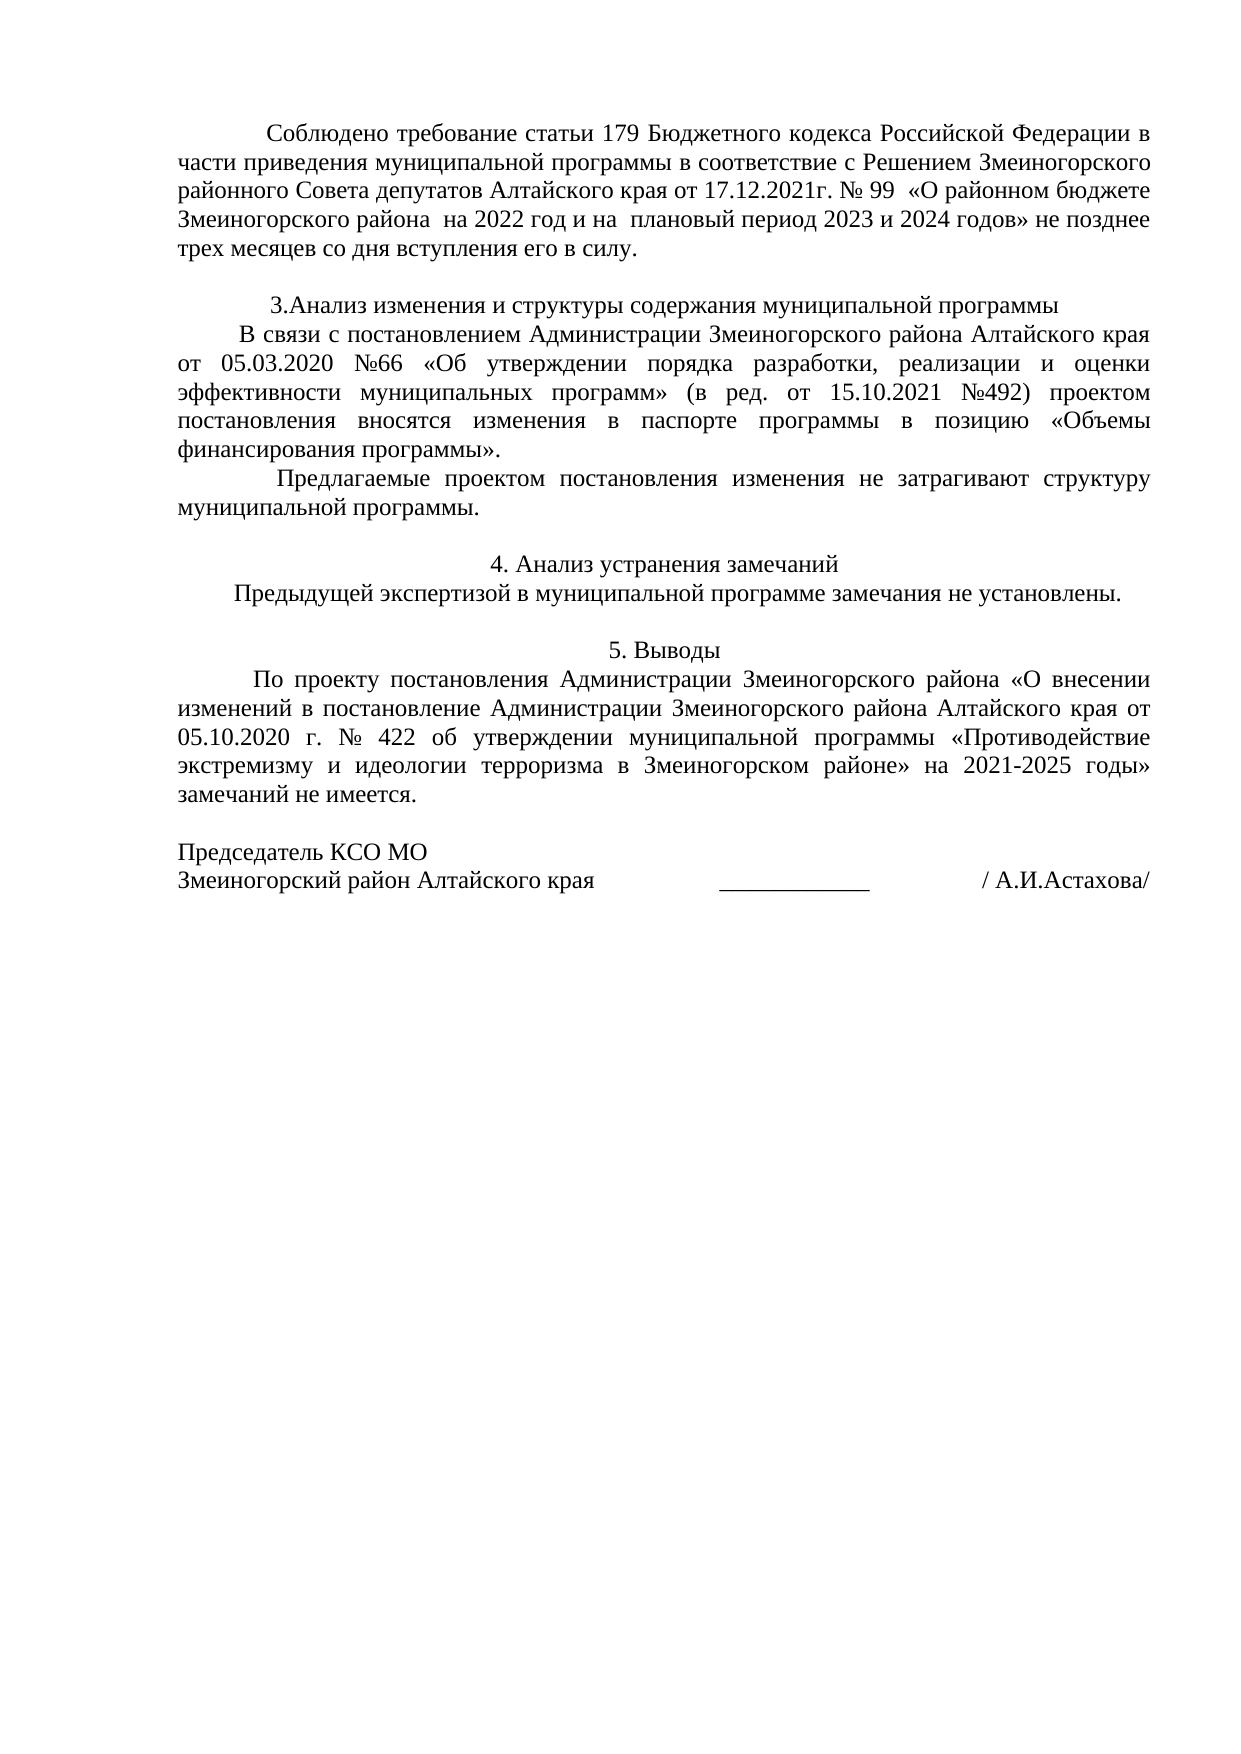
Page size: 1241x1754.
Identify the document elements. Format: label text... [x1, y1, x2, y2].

text 3.Анализ изменения и структуры содержания муниципальной программы [177, 291, 1152, 319]
text По проекту постановления Администрации Змеиногорского района «О внесении изменений в постановление Администрации Змеиногорского района Алтайского края от 05.10.2020 г. № 422 об утверждении муниципальной программы «Противодействие экстремизму и идеологии терроризма в Змеиногорском районе» на 2021-2025 годы» замечаний не имеется. [177, 664, 1152, 808]
text Предлагаемые проектом постановления изменения не затрагивают структуру муниципальной программы. [177, 463, 1152, 521]
text Соблюдено требование статьи 179 Бюджетного кодекса Российской Федерации в части приведения муниципальной программы в соответствие с Решением Змеиногорского районного Совета депутатов Алтайского края от 17.12.2021г. № 99 «О районном бюджете Змеиногорского района на 2022 год и на плановый период 2023 и 2024 годов» не позднее трех месяцев со дня вступления его в силу. [177, 118, 1152, 262]
text Предыдущей экспертизой в муниципальной программе замечания не установлены. [177, 578, 1152, 607]
text Змеиногорский район Алтайского края ____________ / А.И.Астахова/ [177, 866, 1152, 894]
text 5. Выводы [177, 636, 1152, 664]
text В связи с постановлением Администрации Змеиногорского района Алтайского края от 05.03.2020 №66 «Об утверждении порядка разработки, реализации и оценки эффективности муниципальных программ» (в ред. от 15.10.2021 №492) проектом постановления вносятся изменения в паспорте программы в позицию «Объемы финансирования программы». [177, 319, 1152, 463]
text Председатель КСО МО [177, 837, 1152, 866]
text 4. Анализ устранения замечаний [177, 549, 1152, 578]
